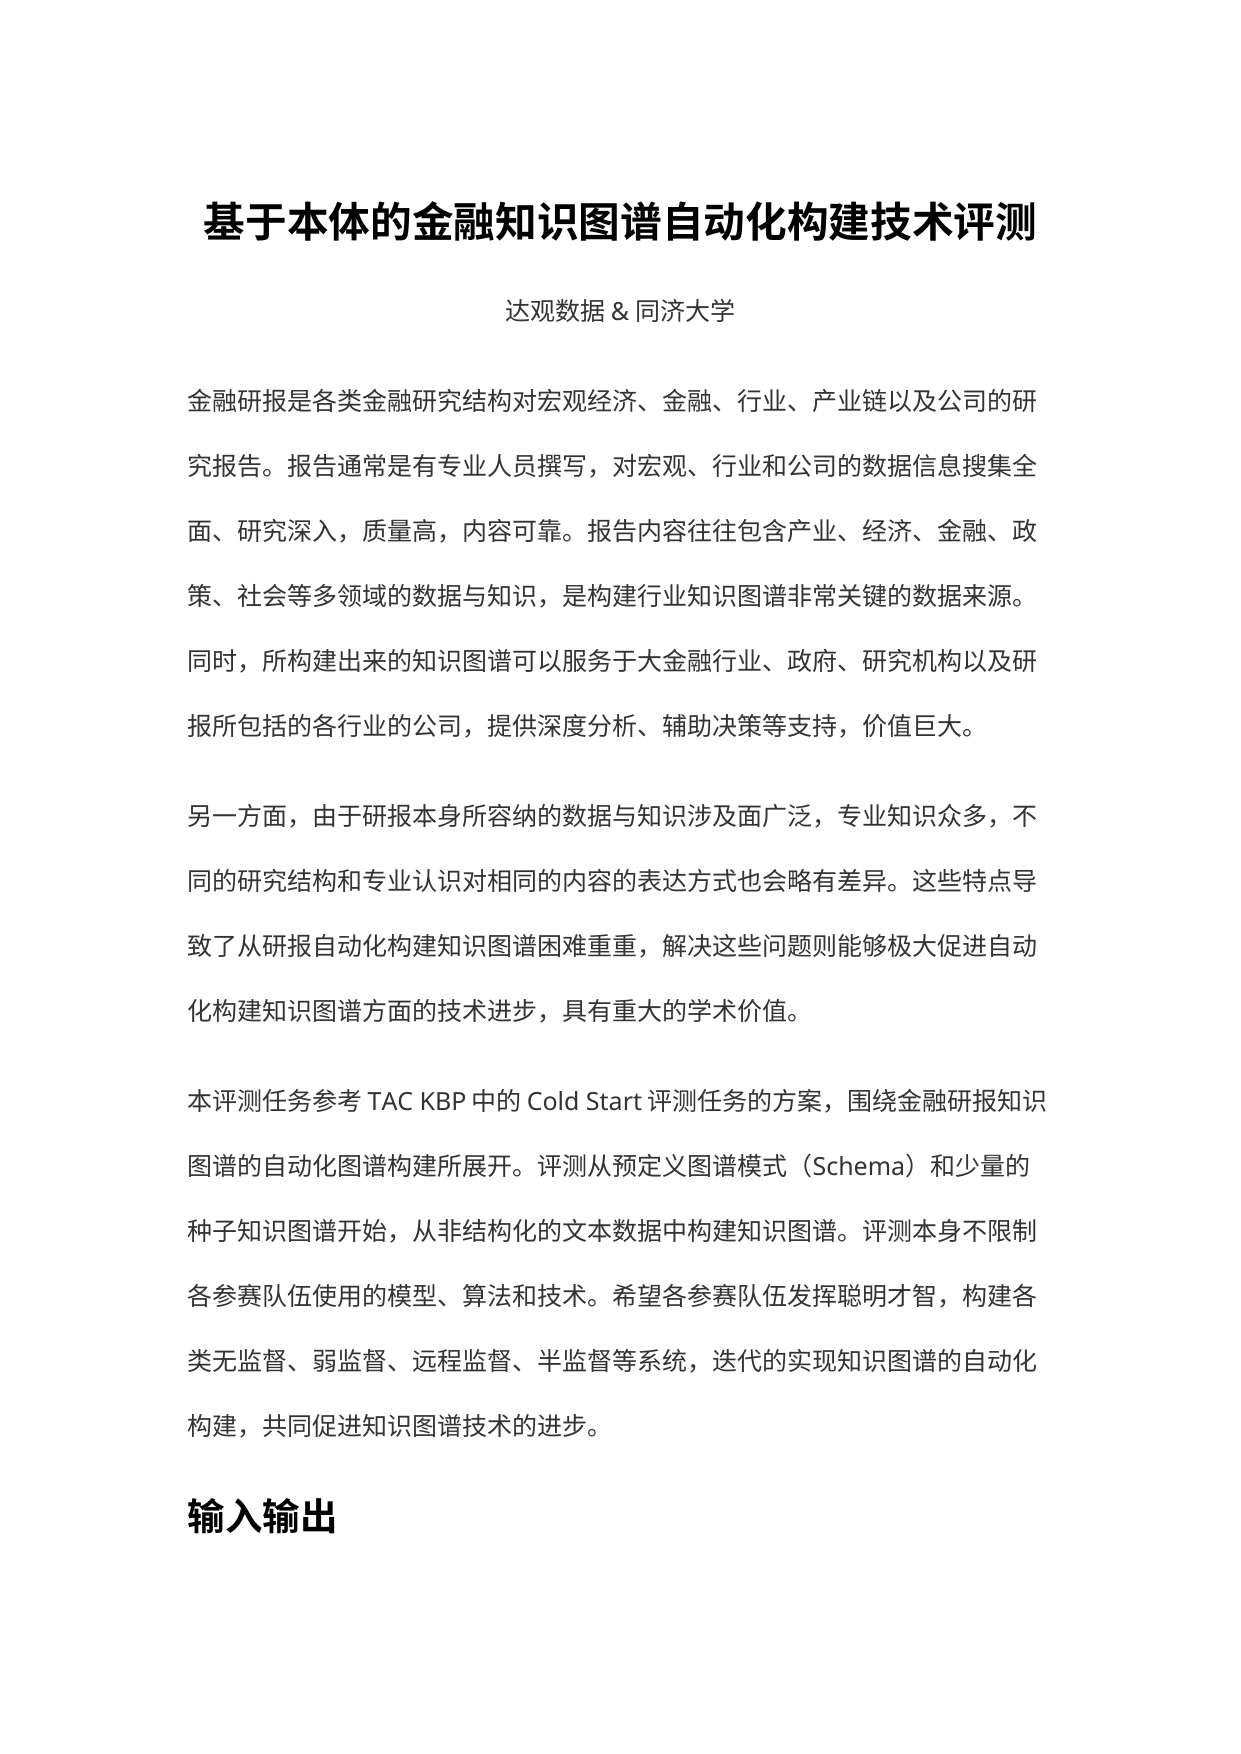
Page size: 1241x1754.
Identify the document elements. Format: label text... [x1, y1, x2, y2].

subtitle 输入输出 [187, 1482, 1053, 1547]
subtitle 基于本体的金融知识图谱自动化构建技术评测 [187, 187, 1053, 252]
text 金融研报是各类金融研究结构对宏观经济、金融、行业、产业链以及公司的研究报告。报告通常是有专业人员撰写，对宏观、行业和公司的数据信息搜集全面、研究深入，质量高，内容可靠。报告内容往往包含产业、经济、金融、政策、社会等多领域的数据与知识，是构建行业知识图谱非常关键的数据来源。同时，所构建出来的知识图谱可以服务于大金融行业、政府、研究机构以及研报所包括的各行业的公司，提供深度分析、辅助决策等支持，价值巨大。 [187, 367, 1053, 757]
text 另一方面，由于研报本身所容纳的数据与知识涉及面广泛，专业知识众多，不同的研究结构和专业认识对相同的内容的表达方式也会略有差异。这些特点导致了从研报自动化构建知识图谱困难重重，解决这些问题则能够极大促进自动化构建知识图谱方面的技术进步，具有重大的学术价值。 [187, 782, 1053, 1042]
text 达观数据 & 同济大学 [187, 277, 1053, 342]
text 本评测任务参考TAC KBP中的Cold Start评测任务的方案，围绕金融研报知识图谱的自动化图谱构建所展开。评测从预定义图谱模式（Schema）和少量的种子知识图谱开始，从非结构化的文本数据中构建知识图谱。评测本身不限制各参赛队伍使用的模型、算法和技术。希望各参赛队伍发挥聪明才智，构建各类无监督、弱监督、远程监督、半监督等系统，迭代的实现知识图谱的自动化构建，共同促进知识图谱技术的进步。 [187, 1067, 1053, 1457]
